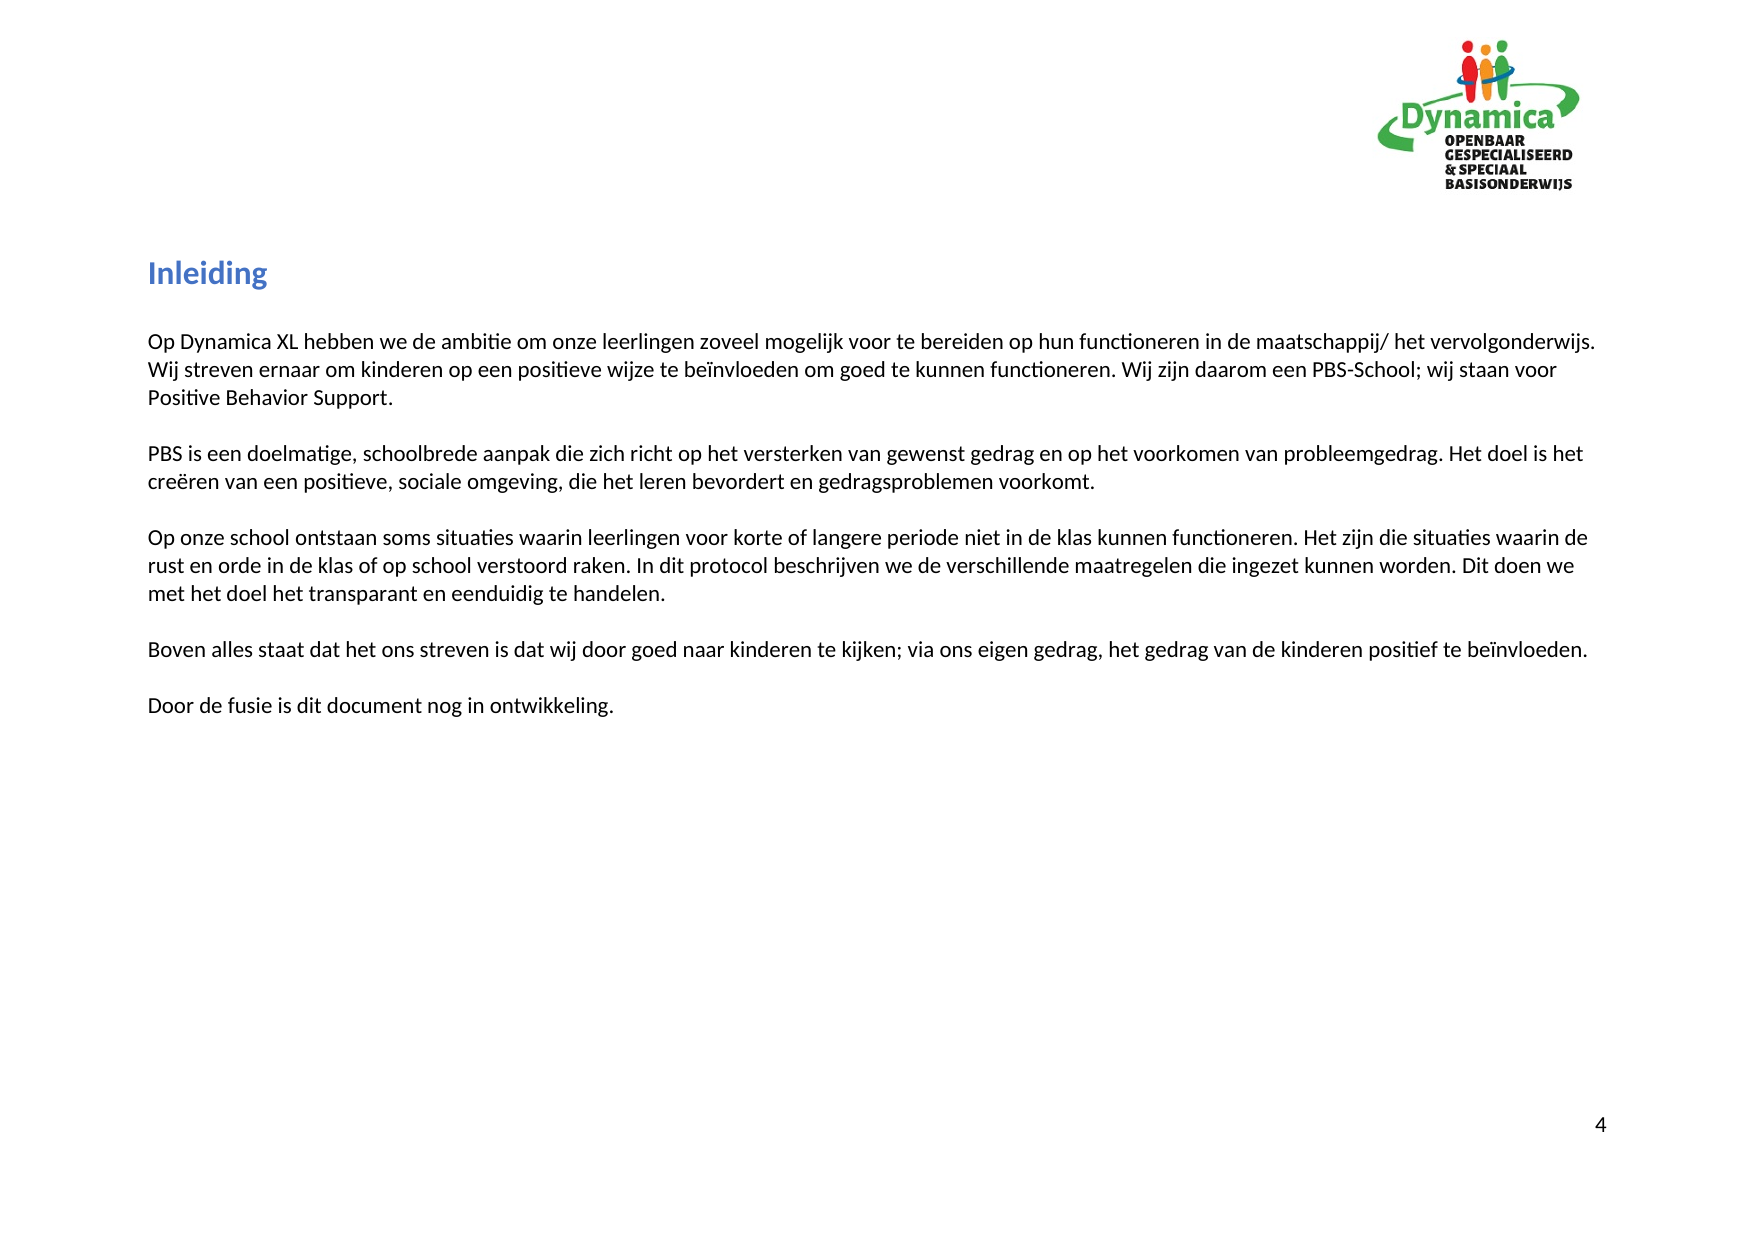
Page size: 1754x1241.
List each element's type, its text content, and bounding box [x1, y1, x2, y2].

subtitle Inleiding [148, 252, 1606, 293]
text Door de fusie is dit document nog in ontwikkeling. [148, 692, 1606, 719]
picture [1357, 37, 1605, 194]
text Boven alles staat dat het ons streven is dat wij door goed naar kinderen te kijken; via ons eigen gedrag, het gedrag van de kinderen positief te beïnvloeden. [148, 636, 1606, 663]
text PBS is een doelmatige, schoolbrede aanpak die zich richt op het versterken van gewenst gedrag en op het voorkomen van probleemgedrag. Het doel is het creëren van een positieve, sociale omgeving, die het leren bevordert en gedragsproblemen voorkomt. [148, 439, 1606, 495]
text Op onze school ontstaan soms situaties waarin leerlingen voor korte of langere periode niet in de klas kunnen functioneren. Het zijn die situaties waarin de rust en orde in de klas of op school verstoord raken. In dit protocol beschrijven we de verschillende maatregelen die ingezet kunnen worden. Dit doen we met het doel het transparant en eenduidig te handelen. [148, 523, 1606, 607]
text Op Dynamica XL hebben we de ambitie om onze leerlingen zoveel mogelijk voor te bereiden op hun functioneren in de maatschappij/ het vervolgonderwijs. Wij streven ernaar om kinderen op een positieve wijze te beïnvloeden om goed te kunnen functioneren. Wij zijn daarom een PBS-School; wij staan voor Positive Behavior Support. [148, 327, 1606, 411]
